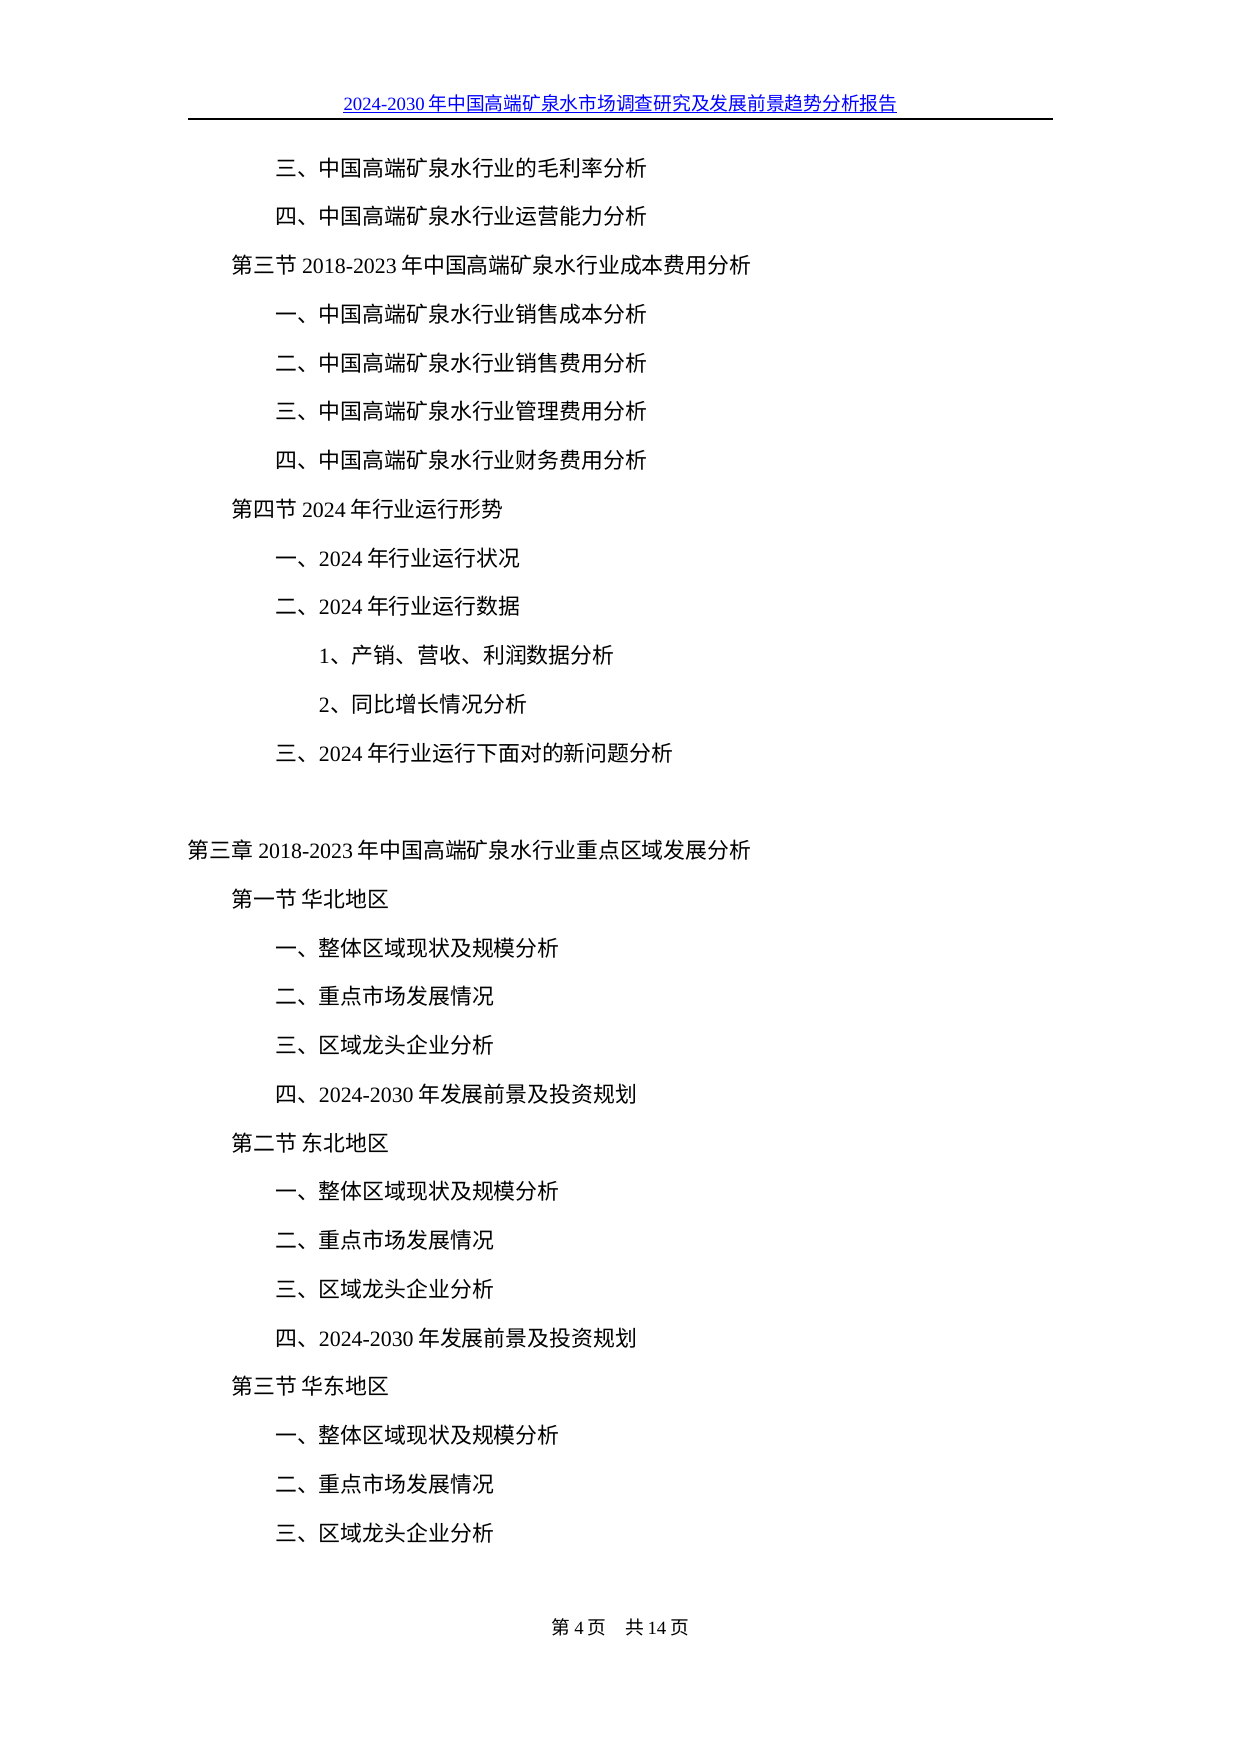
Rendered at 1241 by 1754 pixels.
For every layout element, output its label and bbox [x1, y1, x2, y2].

text [187, 150, 1053, 1548]
